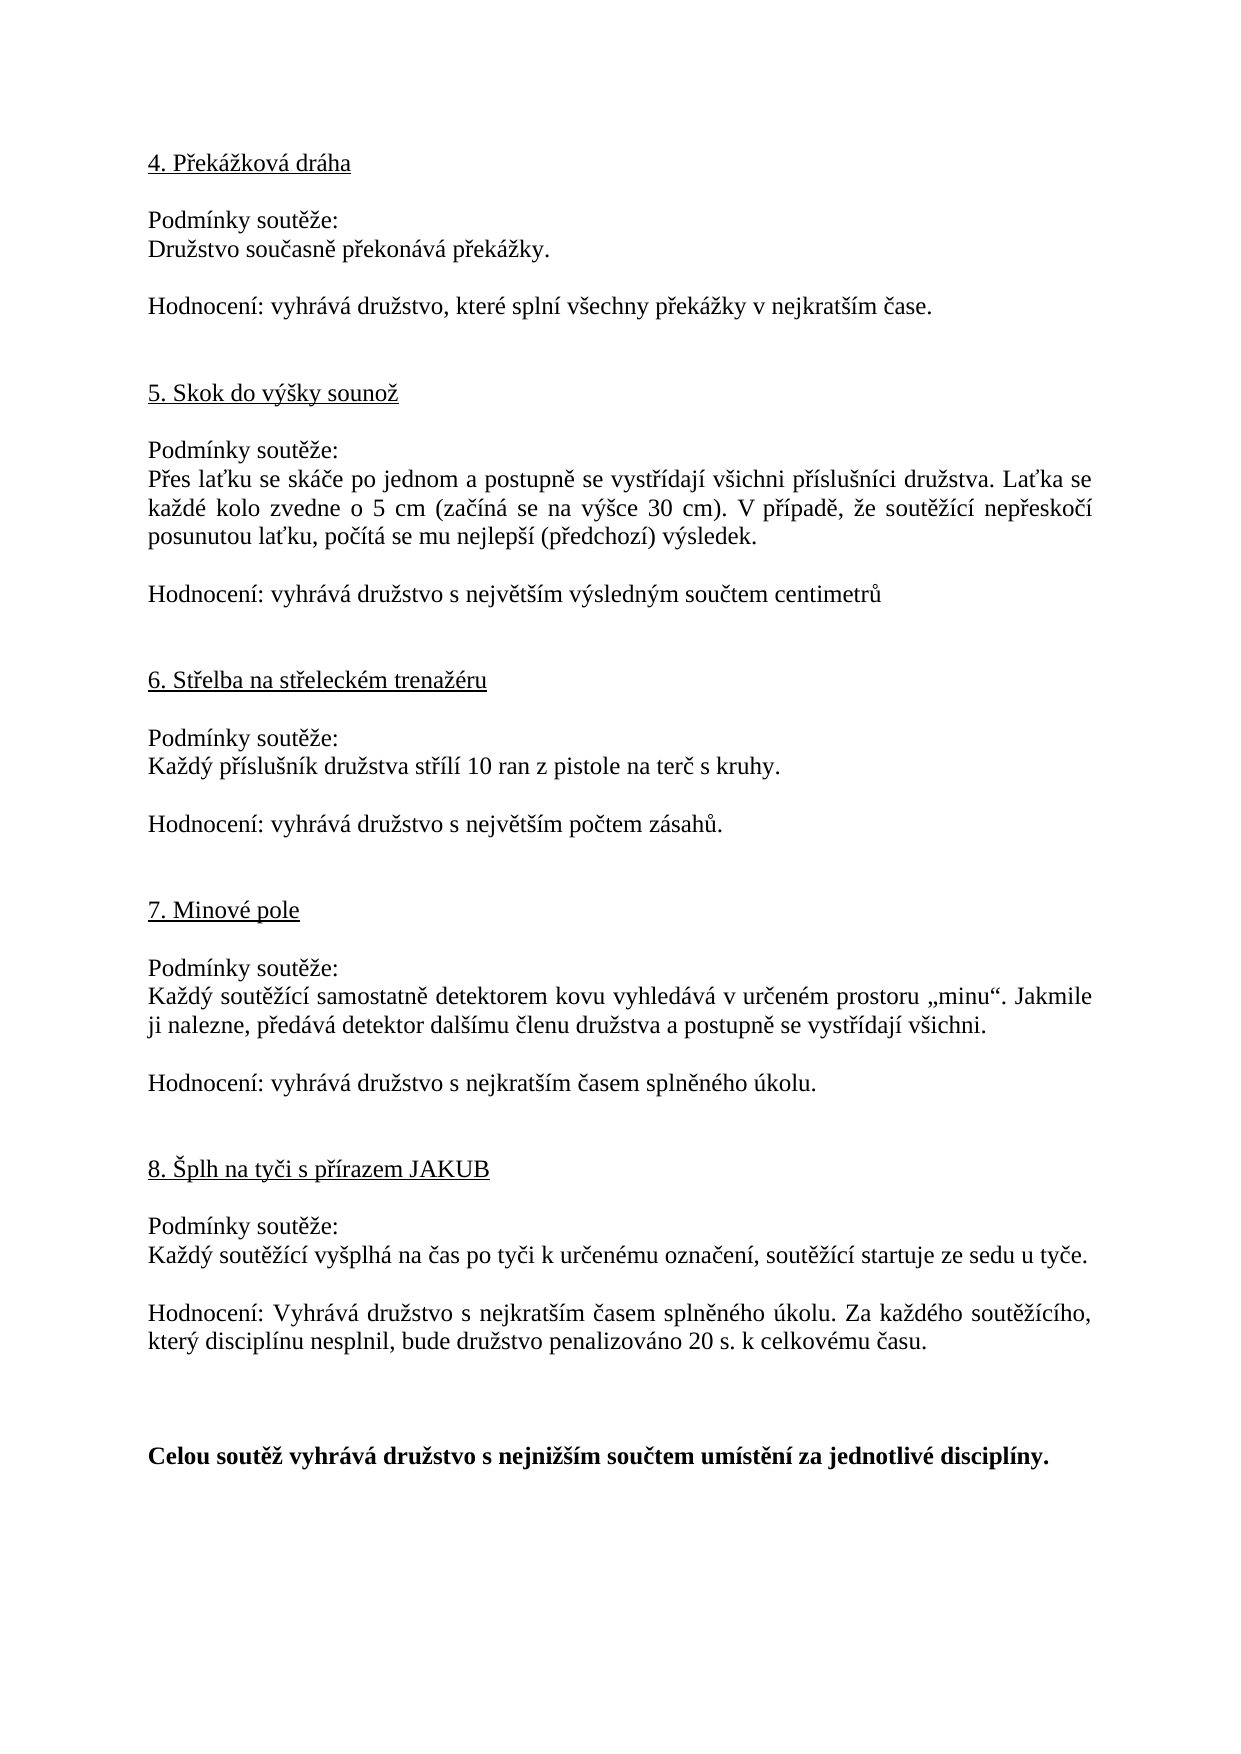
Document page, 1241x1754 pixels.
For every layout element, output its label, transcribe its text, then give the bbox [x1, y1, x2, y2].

list Podmínky soutěže: [148, 435, 1093, 464]
list Přes laťku se skáče po jednom a postupně se vystřídají všichni příslušníci družstva. Laťka se každé kolo zvedne o 5 cm (začíná se na výšce 30 cm). V případě, že soutěžící nepřeskočí posunutou laťku, počítá se mu nejlepší (předchozí) výsledek. [148, 464, 1093, 550]
list Podmínky soutěže: [148, 953, 1093, 981]
list Hodnocení: vyhrává družstvo, které splní všechny překážky v nejkratším čase. [148, 291, 1093, 320]
list Hodnocení: vyhrává družstvo s největším výsledným součtem centimetrů [148, 579, 1093, 608]
list 4. Překážková dráha [148, 148, 1093, 176]
list Hodnocení: Vyhrává družstvo s nejkratším časem splněného úkolu. Za každého soutěžícího, který disciplínu nesplnil, bude družstvo penalizováno 20 s. k celkovému času. [148, 1298, 1093, 1355]
list 7. Minové pole [148, 895, 1093, 924]
list 6. Střelba na střeleckém trenažéru [148, 665, 1093, 694]
list Podmínky soutěže: [148, 723, 1093, 751]
list Podmínky soutěže: [148, 1211, 1093, 1240]
list Celou soutěž vyhrává družstvo s nejnižším součtem umístění za jednotlivé disciplíny. [148, 1441, 1093, 1470]
list 8. Šplh na tyči s přírazem JAKUB [148, 1154, 1093, 1183]
list Každý soutěžící samostatně detektorem kovu vyhledává v určeném prostoru „minu“. Jakmile ji nalezne, předává detektor dalšímu členu družstva a postupně se vystřídají všichni. [148, 981, 1093, 1039]
list Družstvo současně překonává překážky. [148, 234, 1093, 263]
list Každý příslušník družstva střílí 10 ran z pistole na terč s kruhy. [148, 751, 1093, 780]
list Hodnocení: vyhrává družstvo s nejkratším časem splněného úkolu. [148, 1068, 1093, 1096]
list Každý soutěžící vyšplhá na čas po tyči k určenému označení, soutěžící startuje ze sedu u tyče. [148, 1240, 1093, 1269]
list 5. Skok do výšky sounož [148, 378, 1093, 406]
list Podmínky soutěže: [148, 205, 1093, 234]
list Hodnocení: vyhrává družstvo s největším počtem zásahů. [148, 809, 1093, 838]
